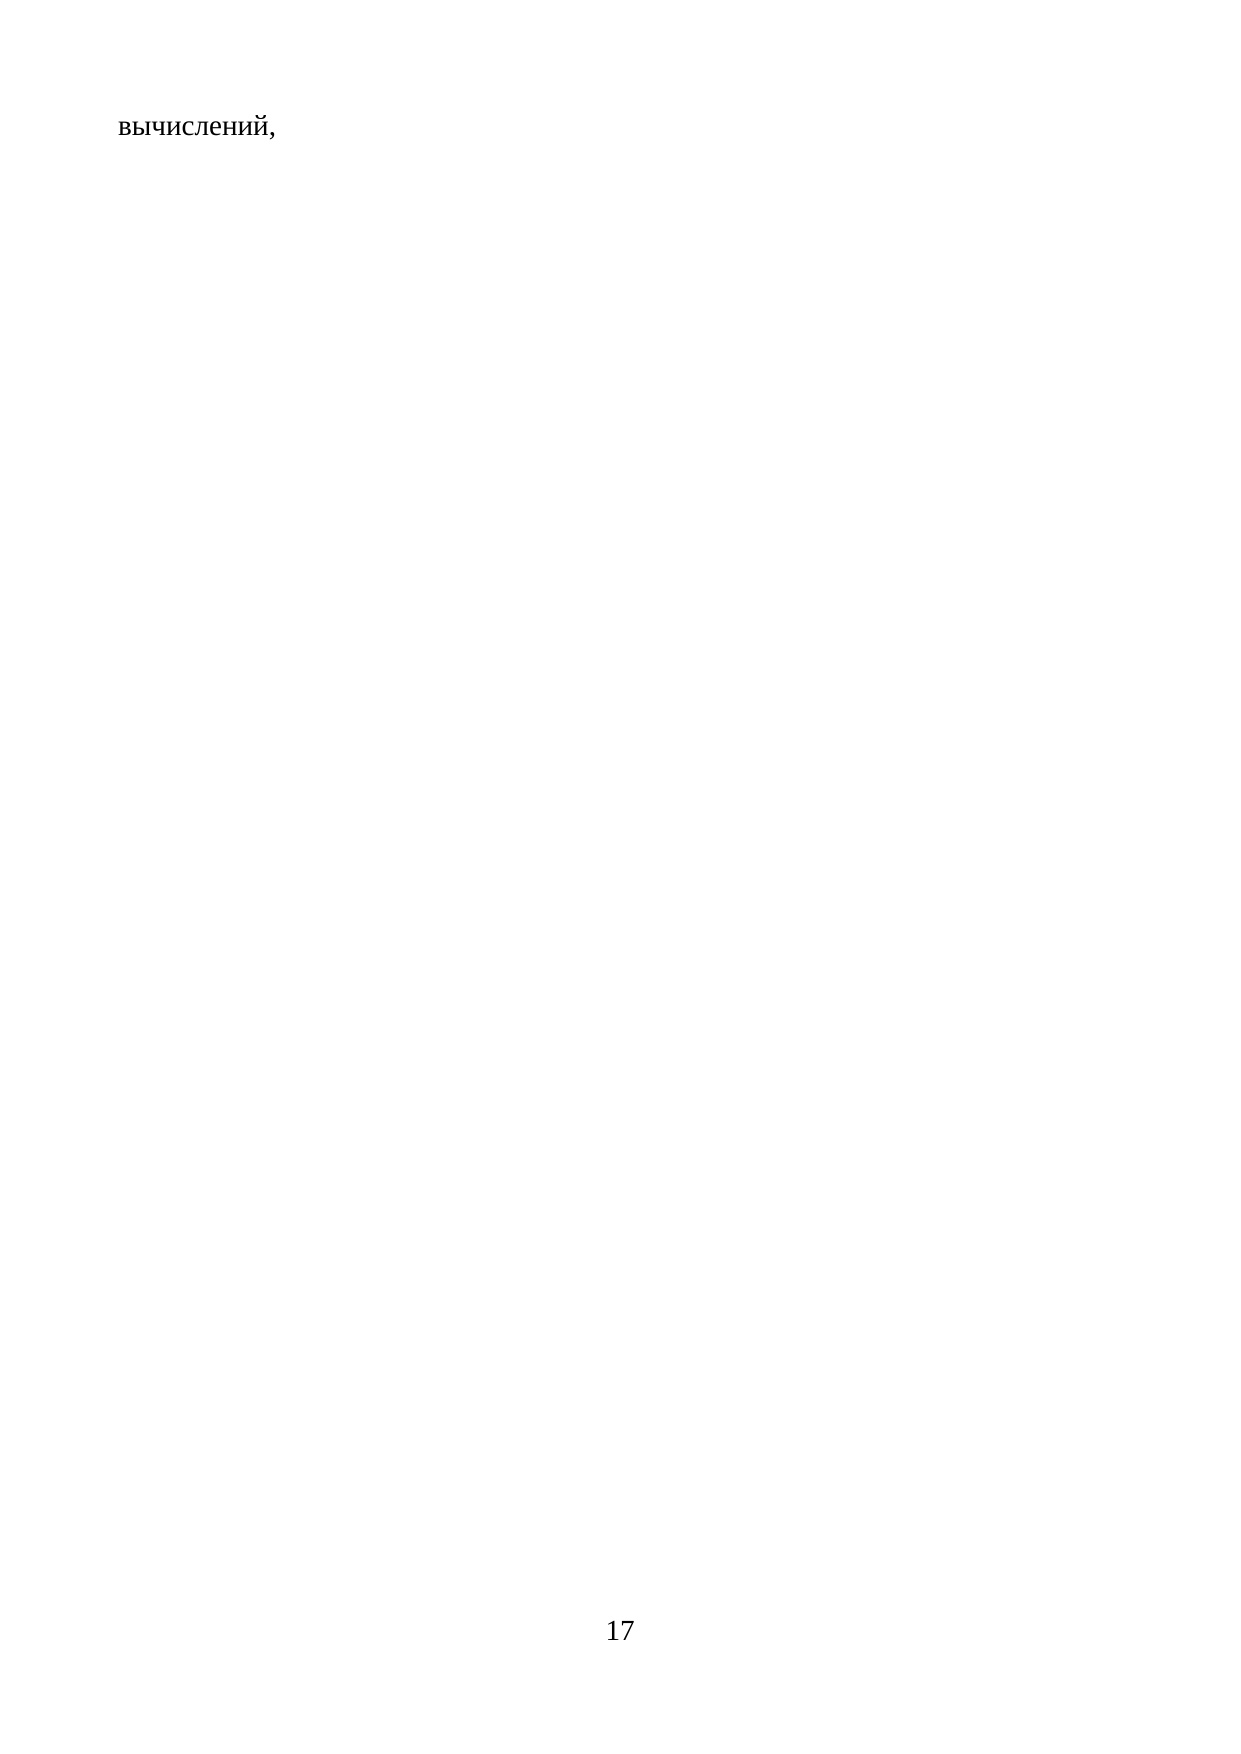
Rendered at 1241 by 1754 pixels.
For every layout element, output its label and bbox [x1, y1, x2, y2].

text [118, 108, 1122, 142]
